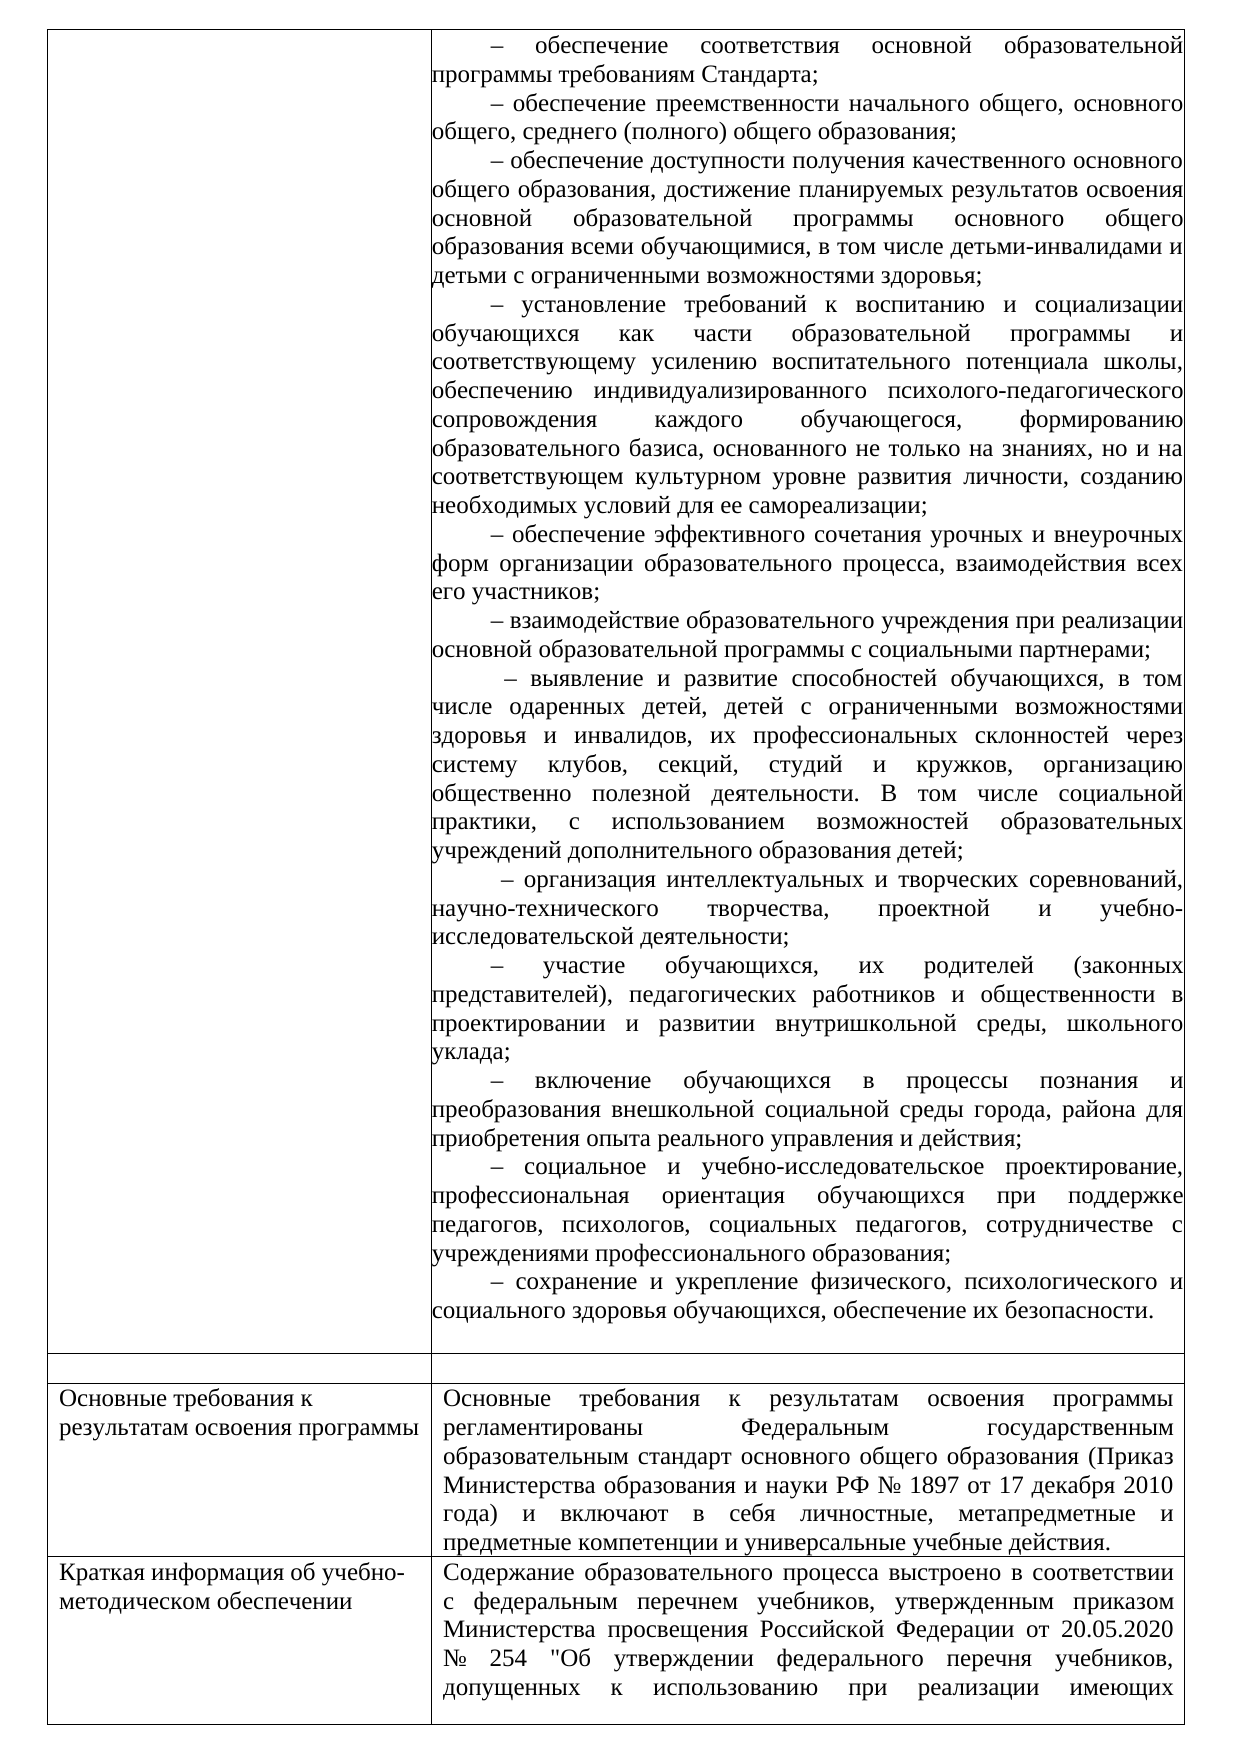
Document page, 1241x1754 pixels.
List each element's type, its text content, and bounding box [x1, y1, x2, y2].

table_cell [48, 30, 431, 1353]
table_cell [432, 30, 1184, 1353]
table_cell Основные требования к результатам освоения программы регламентированы Федеральным государственным образовательным стандарт основного общего образования (Приказ Министерства образования и науки РФ № 1897 от 17 декабря 2010 года) и включают в себя личностные, метапредметные и предметные компетенции и универсальные учебные действия. [432, 1384, 1184, 1556]
table_cell [432, 1354, 1184, 1382]
table_cell Основные требования к результатам освоения программы [48, 1384, 431, 1556]
table_cell [48, 1354, 431, 1382]
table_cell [48, 1557, 431, 1724]
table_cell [432, 1557, 1184, 1724]
